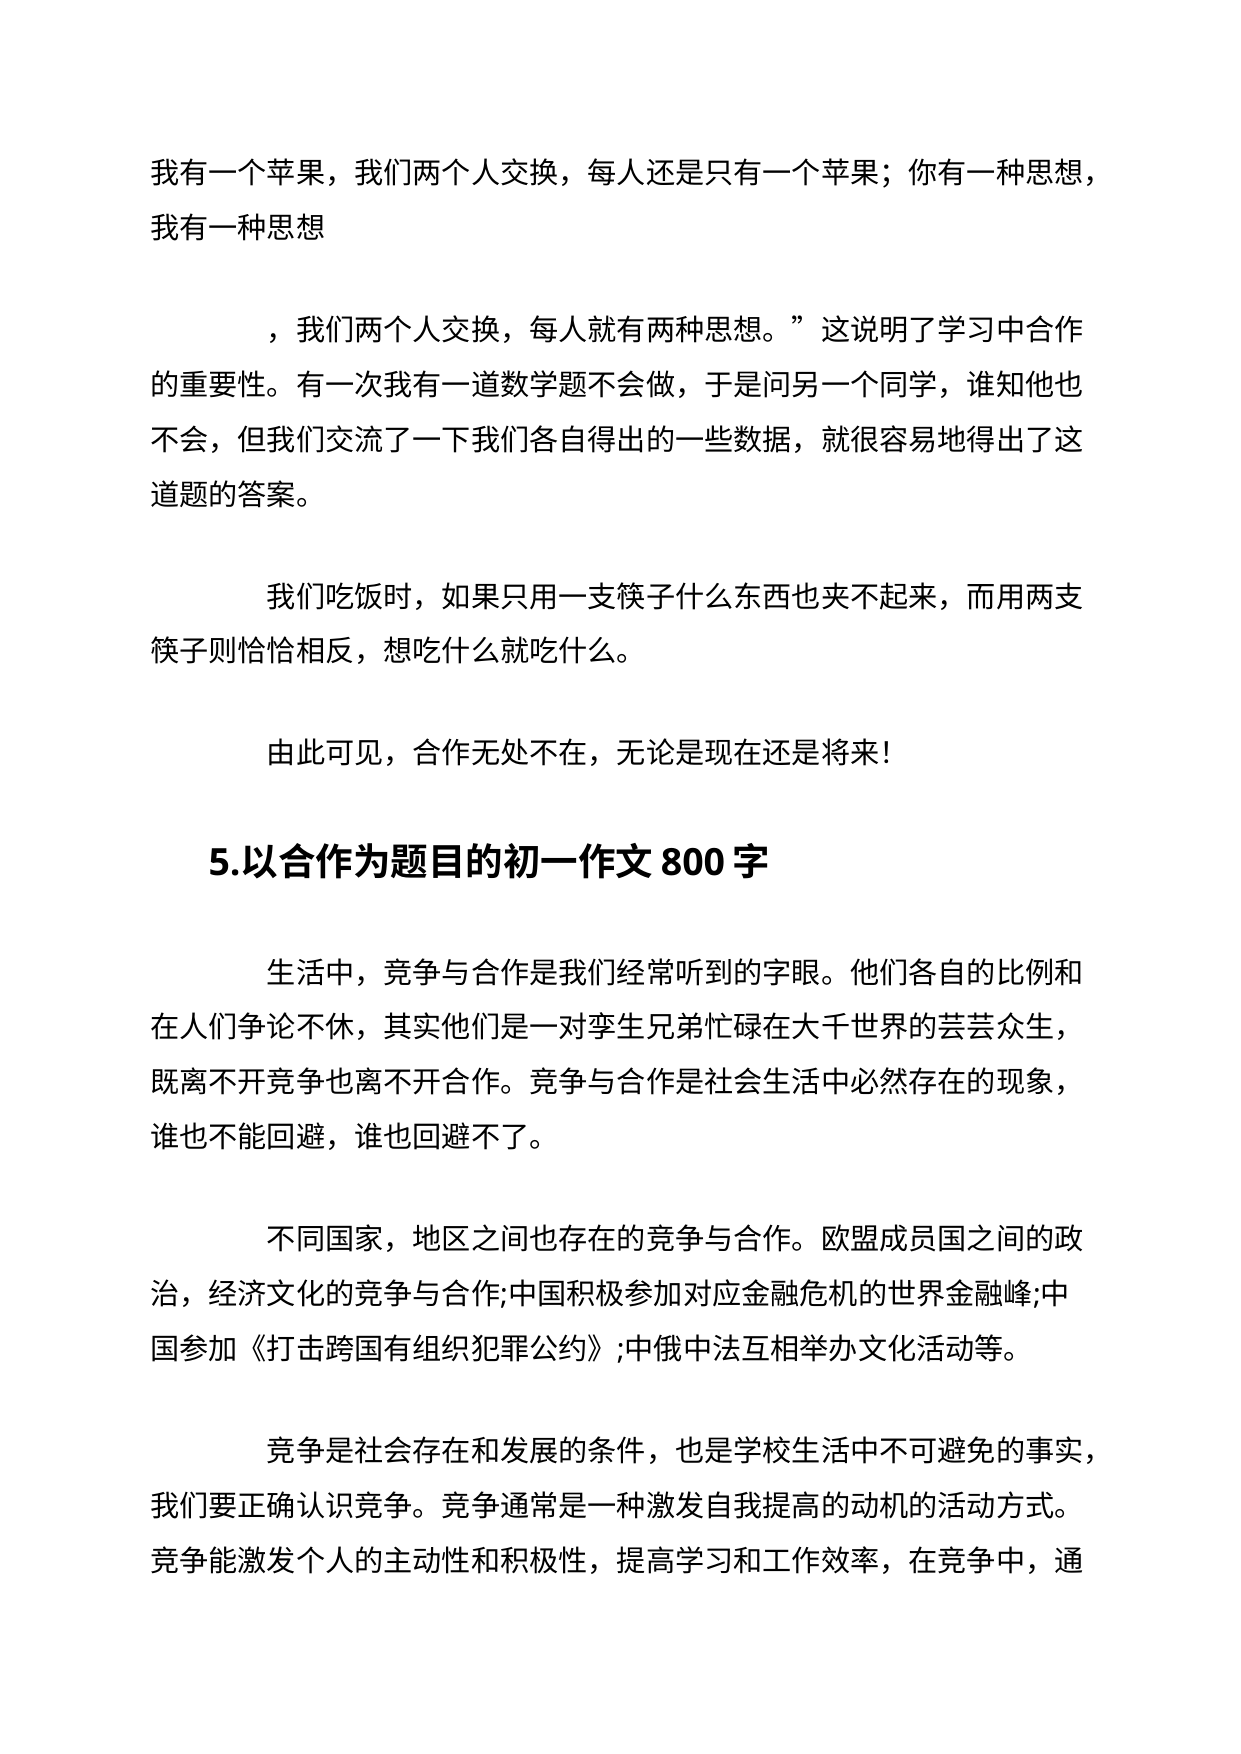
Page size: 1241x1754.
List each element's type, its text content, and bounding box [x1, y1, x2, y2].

text ，我们两个人交换，每人就有两种思想。”这说明了学习中合作的重要性。有一次我有一道数学题不会做，于是问另一个同学，谁知他也不会，但我们交流了一下我们各自得出的一些数据，就很容易地得出了这道题的答案。 [150, 307, 1090, 514]
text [150, 150, 1090, 247]
text 不同国家，地区之间也存在的竞争与合作。欧盟成员国之间的政治，经济文化的竞争与合作;中国积极参加对应金融危机的世界金融峰;中国参加《打击跨国有组织犯罪公约》;中俄中法互相举办文化活动等。 [150, 1216, 1090, 1368]
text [150, 1427, 1090, 1579]
text 我们吃饭时，如果只用一支筷子什么东西也夹不起来，而用两支筷子则恰恰相反，想吃什么就吃什么。 [150, 573, 1090, 670]
text 由此可见，合作无处不在，无论是现在还是将来！ [150, 730, 1090, 772]
text 生活中，竞争与合作是我们经常听到的字眼。他们各自的比例和在人们争论不休，其实他们是一对孪生兄弟忙碌在大千世界的芸芸众生，既离不开竞争也离不开合作。竞争与合作是社会生活中必然存在的现象，谁也不能回避，谁也回避不了。 [150, 949, 1090, 1156]
text 5.以合作为题目的初一作文800字 [150, 832, 1090, 886]
